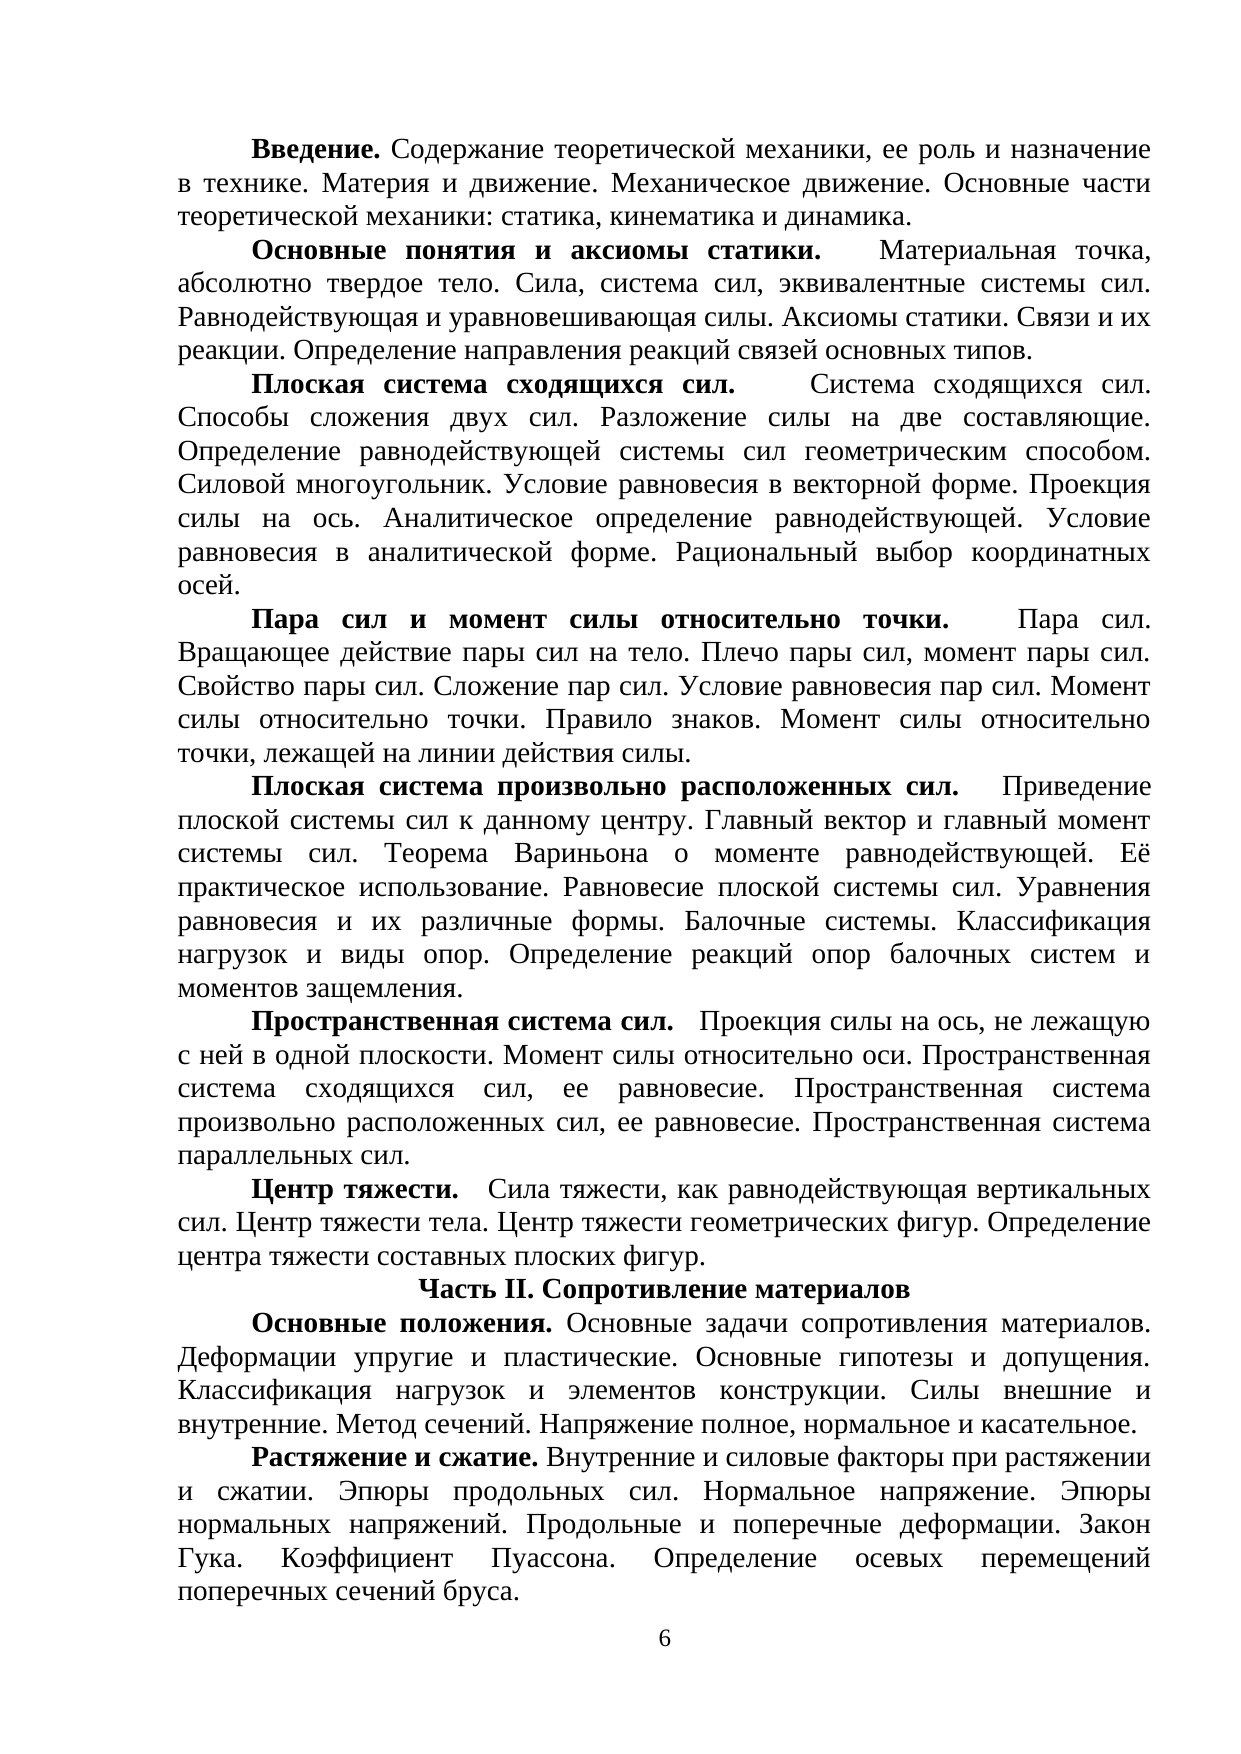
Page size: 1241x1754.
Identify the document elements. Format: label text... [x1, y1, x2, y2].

text Часть II. Сопротивление материалов [177, 1272, 1152, 1305]
text Центр тяжести. Сила тяжести, как равнодействующая вертикальных сил. Центр тяжести тела. Центр тяжести геометрических фигур. Определение центра тяжести составных плоских фигур. [177, 1171, 1152, 1272]
text Плоская система сходящихся сил. Система сходящихся сил. Способы сложения двух сил. Разложение силы на две составляющие. Определение равнодействующей системы сил геометрическим способом. Силовой многоугольник. Условие равновесия в векторной форме. Проекция силы на ось. Аналитическое определение равнодействующей. Условие равновесия в аналитической форме. Рациональный выбор координатных осей. [177, 366, 1152, 601]
text Основные положения. Основные задачи сопротивления материалов. Деформации упругие и пластические. Основные гипотезы и допущения. Классификация нагрузок и элементов конструкции. Силы внешние и внутренние. Метод сечений. Напряжение полное, нормальное и касательное. [177, 1305, 1152, 1439]
text Пара сил и момент силы относительно точки. Пара сил. Вращающее действие пары сил на тело. Плечо пары сил, момент пары сил. Свойство пары сил. Сложение пар сил. Условие равновесия пар сил. Момент силы относительно точки. Правило знаков. Момент силы относительно точки, лежащей на линии действия силы. [177, 601, 1152, 768]
text Плоская система произвольно расположенных сил. Приведение плоской системы сил к данному центру. Главный вектор и главный момент системы сил. Теорема Вариньона о моменте равнодействующей. Её практическое использование. Равновесие плоской системы сил. Уравнения равновесия и их различные формы. Балочные системы. Классификация нагрузок и виды опор. Определение реакций опор балочных систем и моментов защемления. [177, 768, 1152, 1003]
text Основные понятия и аксиомы статики. Материальная точка, абсолютно твердое тело. Сила, система сил, эквивалентные системы сил. Равнодействующая и уравновешивающая силы. Аксиомы статики. Связи и их реакции. Определение направления реакций связей основных типов. [177, 232, 1152, 366]
text Введение. Содержание теоретической механики, ее роль и назначение в технике. Материя и движение. Механическое движение. Основные части теоретической механики: статика, кинематика и динамика. [177, 131, 1152, 232]
text Пространственная система сил. Проекция силы на ось, не лежащую с ней в одной плоскости. Момент силы относительно оси. Пространственная система сходящихся сил, ее равновесие. Пространственная система произвольно расположенных сил, ее равновесие. Пространственная система параллельных сил. [177, 1003, 1152, 1171]
text Растяжение и сжатие. Внутренние и силовые факторы при растяжении и сжатии. Эпюры продольных сил. Нормальное напряжение. Эпюры нормальных напряжений. Продольные и поперечные деформации. Закон Гука. Коэффициент Пуассона. Определение осевых перемещений поперечных сечений бруса. [177, 1439, 1152, 1607]
